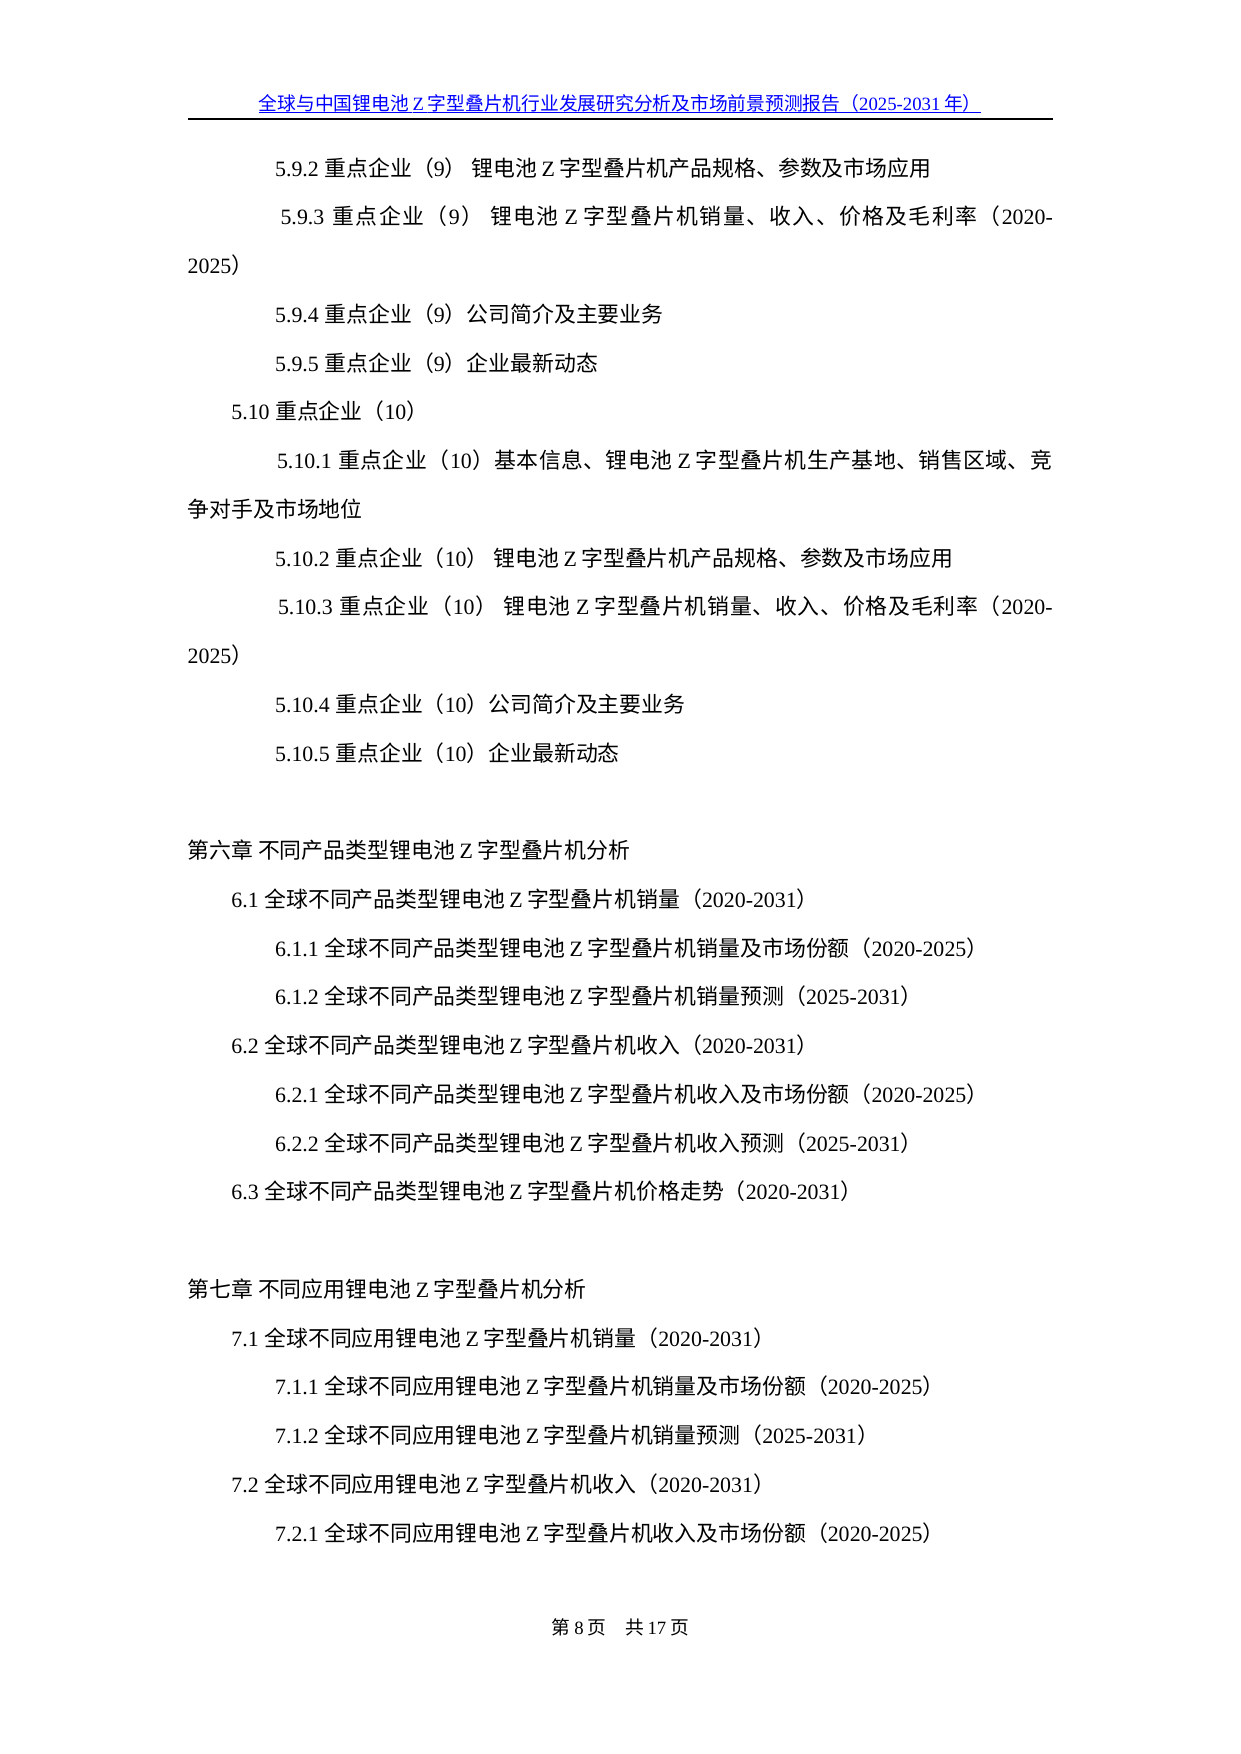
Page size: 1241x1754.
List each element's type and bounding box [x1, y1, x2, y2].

text [187, 150, 1053, 1548]
